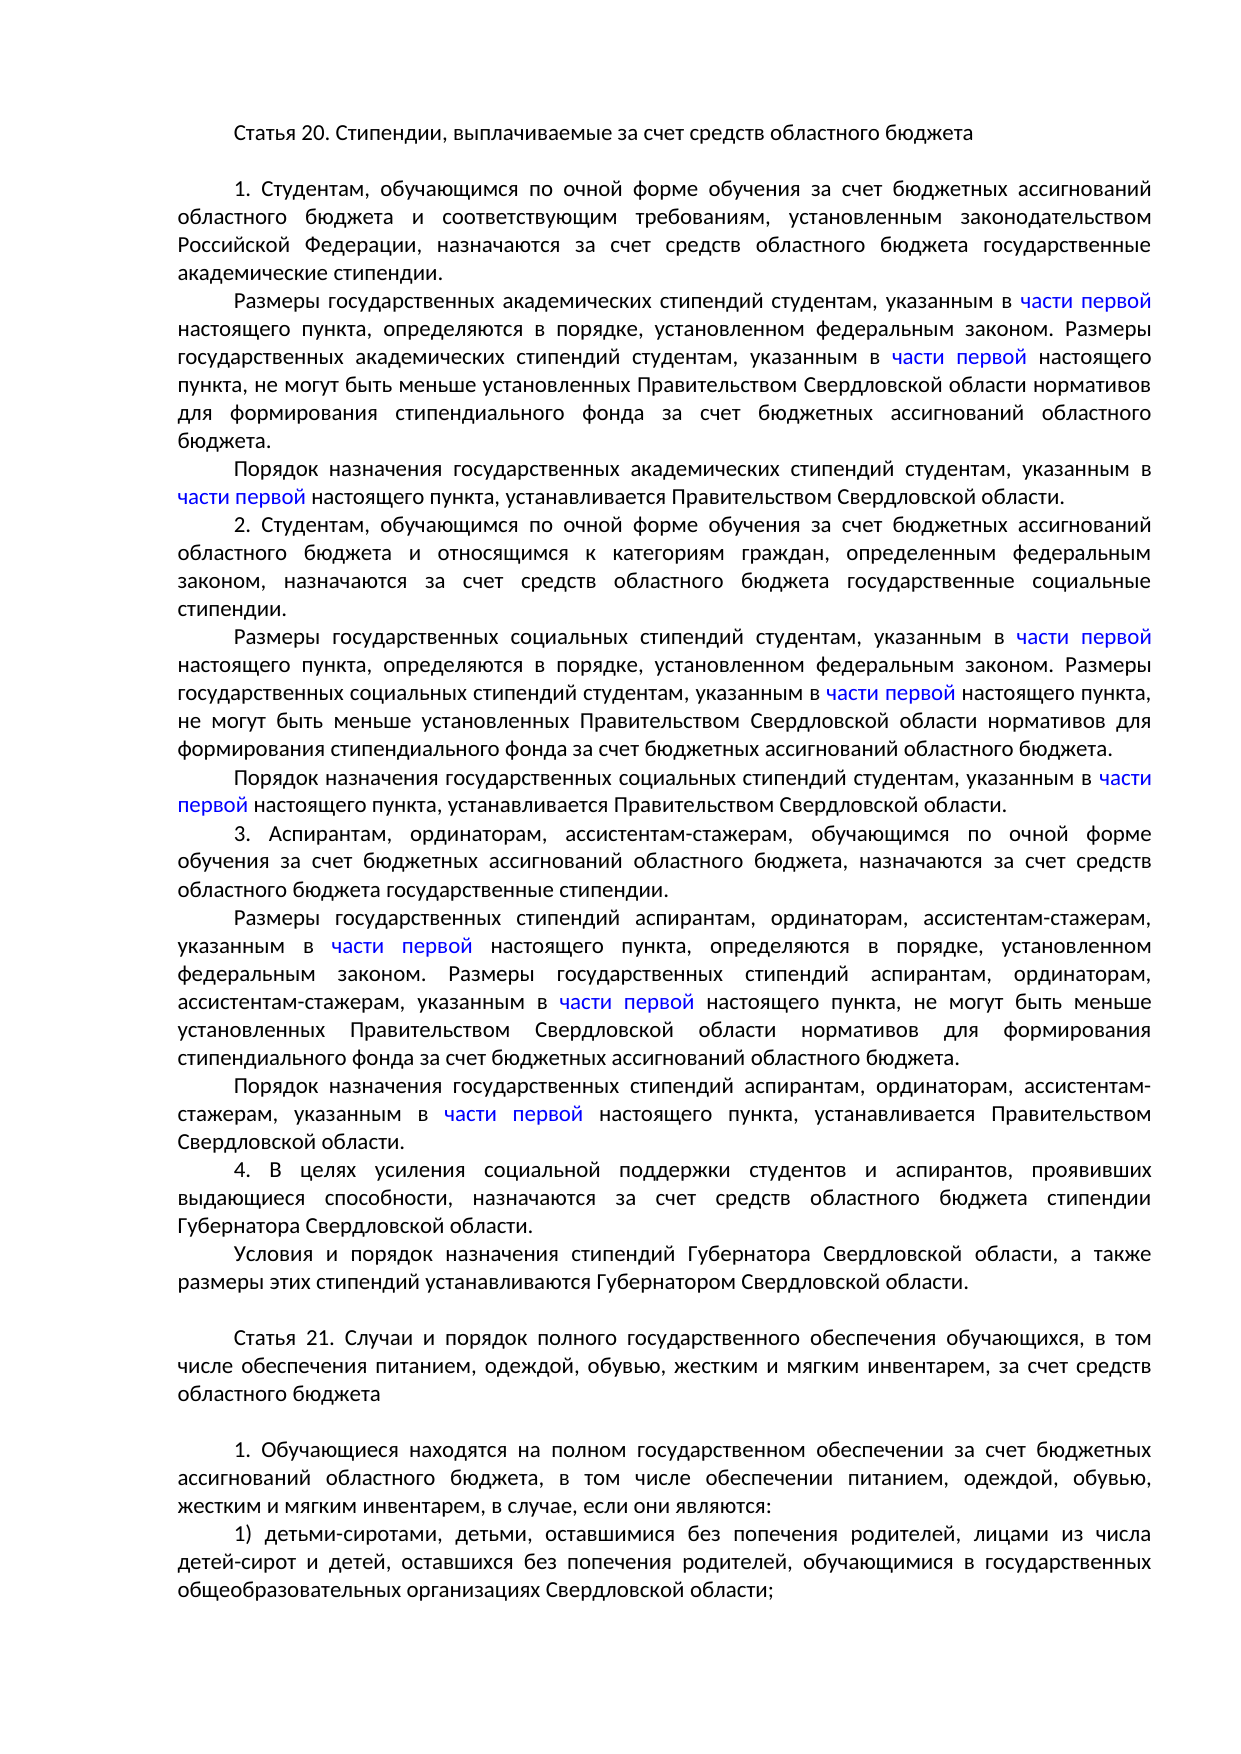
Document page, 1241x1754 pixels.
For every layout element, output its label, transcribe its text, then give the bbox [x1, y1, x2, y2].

text Размеры государственных социальных стипендий студентам, указанным в части первой настоящего пункта, определяются в порядке, установленном федеральным законом. Размеры государственных социальных стипендий студентам, указанным в части первой настоящего пункта, не могут быть меньше установленных Правительством Свердловской области нормативов для формирования стипендиального фонда за счет бюджетных ассигнований областного бюджета. [177, 622, 1152, 763]
text 1. Обучающиеся находятся на полном государственном обеспечении за счет бюджетных ассигнований областного бюджета, в том числе обеспечении питанием, одеждой, обувью, жестким и мягким инвентарем, в случае, если они являются: [177, 1435, 1152, 1519]
text 3. Аспирантам, ординаторам, ассистентам-стажерам, обучающимся по очной форме обучения за счет бюджетных ассигнований областного бюджета, назначаются за счет средств областного бюджета государственные стипендии. [177, 819, 1152, 903]
text Статья 21. Случаи и порядок полного государственного обеспечения обучающихся, в том числе обеспечения питанием, одеждой, обувью, жестким и мягким инвентарем, за счет средств областного бюджета [177, 1323, 1152, 1407]
text 4. В целях усиления социальной поддержки студентов и аспирантов, проявивших выдающиеся способности, назначаются за счет средств областного бюджета стипендии Губернатора Свердловской области. [177, 1155, 1152, 1239]
text 2. Студентам, обучающимся по очной форме обучения за счет бюджетных ассигнований областного бюджета и относящимся к категориям граждан, определенным федеральным законом, назначаются за счет средств областного бюджета государственные социальные стипендии. [177, 510, 1152, 622]
text Порядок назначения государственных стипендий аспирантам, ординаторам, ассистентам-стажерам, указанным в части первой настоящего пункта, устанавливается Правительством Свердловской области. [177, 1071, 1152, 1155]
text Порядок назначения государственных социальных стипендий студентам, указанным в части первой настоящего пункта, устанавливается Правительством Свердловской области. [177, 763, 1152, 819]
text Статья 20. Стипендии, выплачиваемые за счет средств областного бюджета [177, 118, 1152, 146]
text Порядок назначения государственных академических стипендий студентам, указанным в части первой настоящего пункта, устанавливается Правительством Свердловской области. [177, 454, 1152, 510]
text 1) детьми-сиротами, детьми, оставшимися без попечения родителей, лицами из числа детей-сирот и детей, оставшихся без попечения родителей, обучающимися в государственных общеобразовательных организациях Свердловской области; [177, 1519, 1152, 1603]
text Размеры государственных стипендий аспирантам, ординаторам, ассистентам-стажерам, указанным в части первой настоящего пункта, определяются в порядке, установленном федеральным законом. Размеры государственных стипендий аспирантам, ординаторам, ассистентам-стажерам, указанным в части первой настоящего пункта, не могут быть меньше установленных Правительством Свердловской области нормативов для формирования стипендиального фонда за счет бюджетных ассигнований областного бюджета. [177, 903, 1152, 1071]
text Условия и порядок назначения стипендий Губернатора Свердловской области, а также размеры этих стипендий устанавливаются Губернатором Свердловской области. [177, 1239, 1152, 1295]
text 1. Студентам, обучающимся по очной форме обучения за счет бюджетных ассигнований областного бюджета и соответствующим требованиям, установленным законодательством Российской Федерации, назначаются за счет средств областного бюджета государственные академические стипендии. [177, 174, 1152, 286]
text Размеры государственных академических стипендий студентам, указанным в части первой настоящего пункта, определяются в порядке, установленном федеральным законом. Размеры государственных академических стипендий студентам, указанным в части первой настоящего пункта, не могут быть меньше установленных Правительством Свердловской области нормативов для формирования стипендиального фонда за счет бюджетных ассигнований областного бюджета. [177, 286, 1152, 454]
